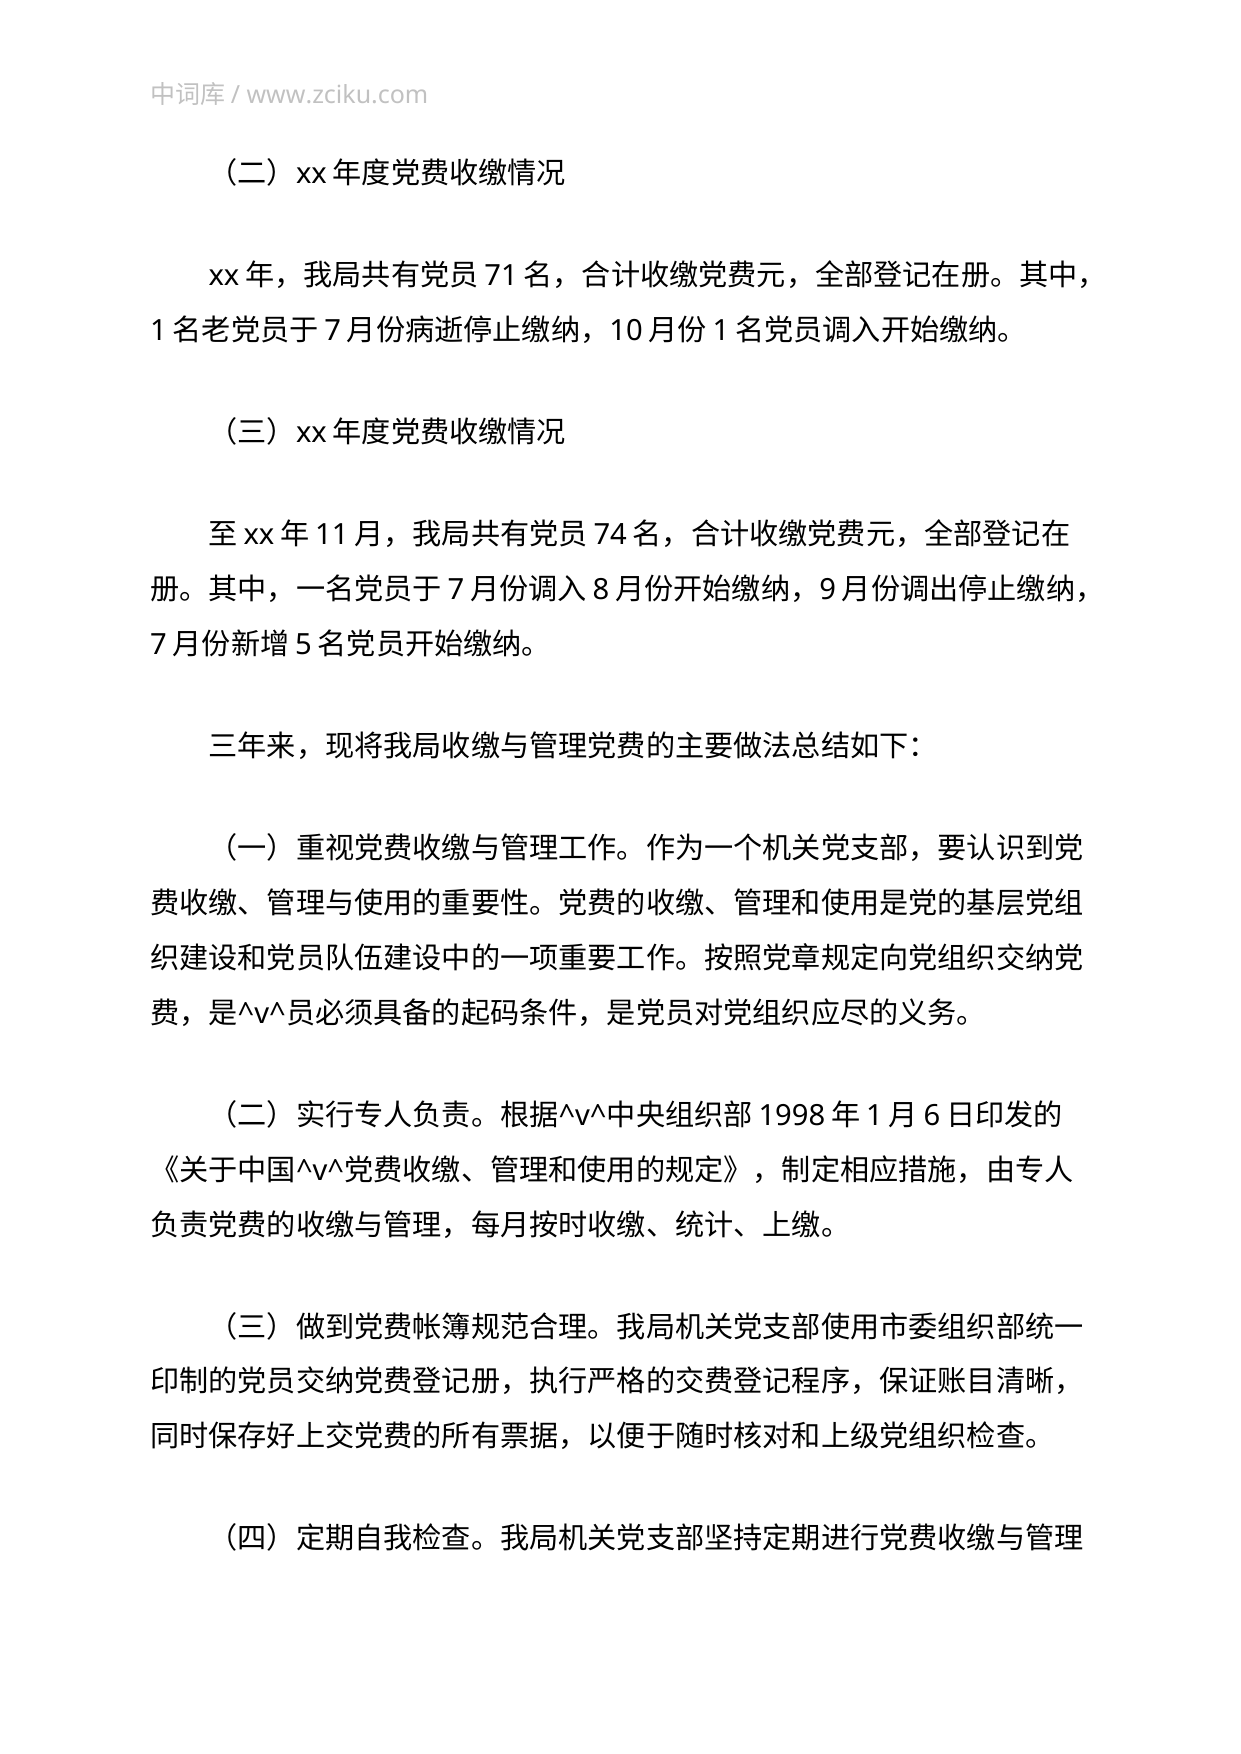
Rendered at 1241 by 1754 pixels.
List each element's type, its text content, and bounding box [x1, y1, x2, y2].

text 三年来，现将我局收缴与管理党费的主要做法总结如下： [150, 723, 1090, 765]
text （一）重视党费收缴与管理工作。作为一个机关党支部，要认识到党费收缴、管理与使用的重要性。党费的收缴、管理和使用是党的基层党组织建设和党员队伍建设中的一项重要工作。按照党章规定向党组织交纳党费，是^v^员必须具备的起码条件，是党员对党组织应尽的义务。 [150, 825, 1090, 1032]
text （三）做到党费帐簿规范合理。我局机关党支部使用市委组织部统一印制的党员交纳党费登记册，执行严格的交费登记程序，保证账目清晰，同时保存好上交党费的所有票据，以便于随时核对和上级党组织检查。 [150, 1303, 1090, 1455]
text xx年，我局共有党员71名，合计收缴党费元，全部登记在册。其中，1名老党员于7月份病逝停止缴纳，10月份1名党员调入开始缴纳。 [150, 252, 1090, 349]
text （二）xx年度党费收缴情况 [150, 150, 1090, 192]
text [150, 1515, 1090, 1557]
text 至xx年11月，我局共有党员74名，合计收缴党费元，全部登记在册。其中，一名党员于7月份调入8月份开始缴纳，9月份调出停止缴纳，7月份新增5名党员开始缴纳。 [150, 511, 1090, 663]
text （三）xx年度党费收缴情况 [150, 409, 1090, 451]
text （二）实行专人负责。根据^v^中央组织部1998年1月6日印发的《关于中国^v^党费收缴、管理和使用的规定》，制定相应措施，由专人负责党费的收缴与管理，每月按时收缴、统计、上缴。 [150, 1091, 1090, 1244]
